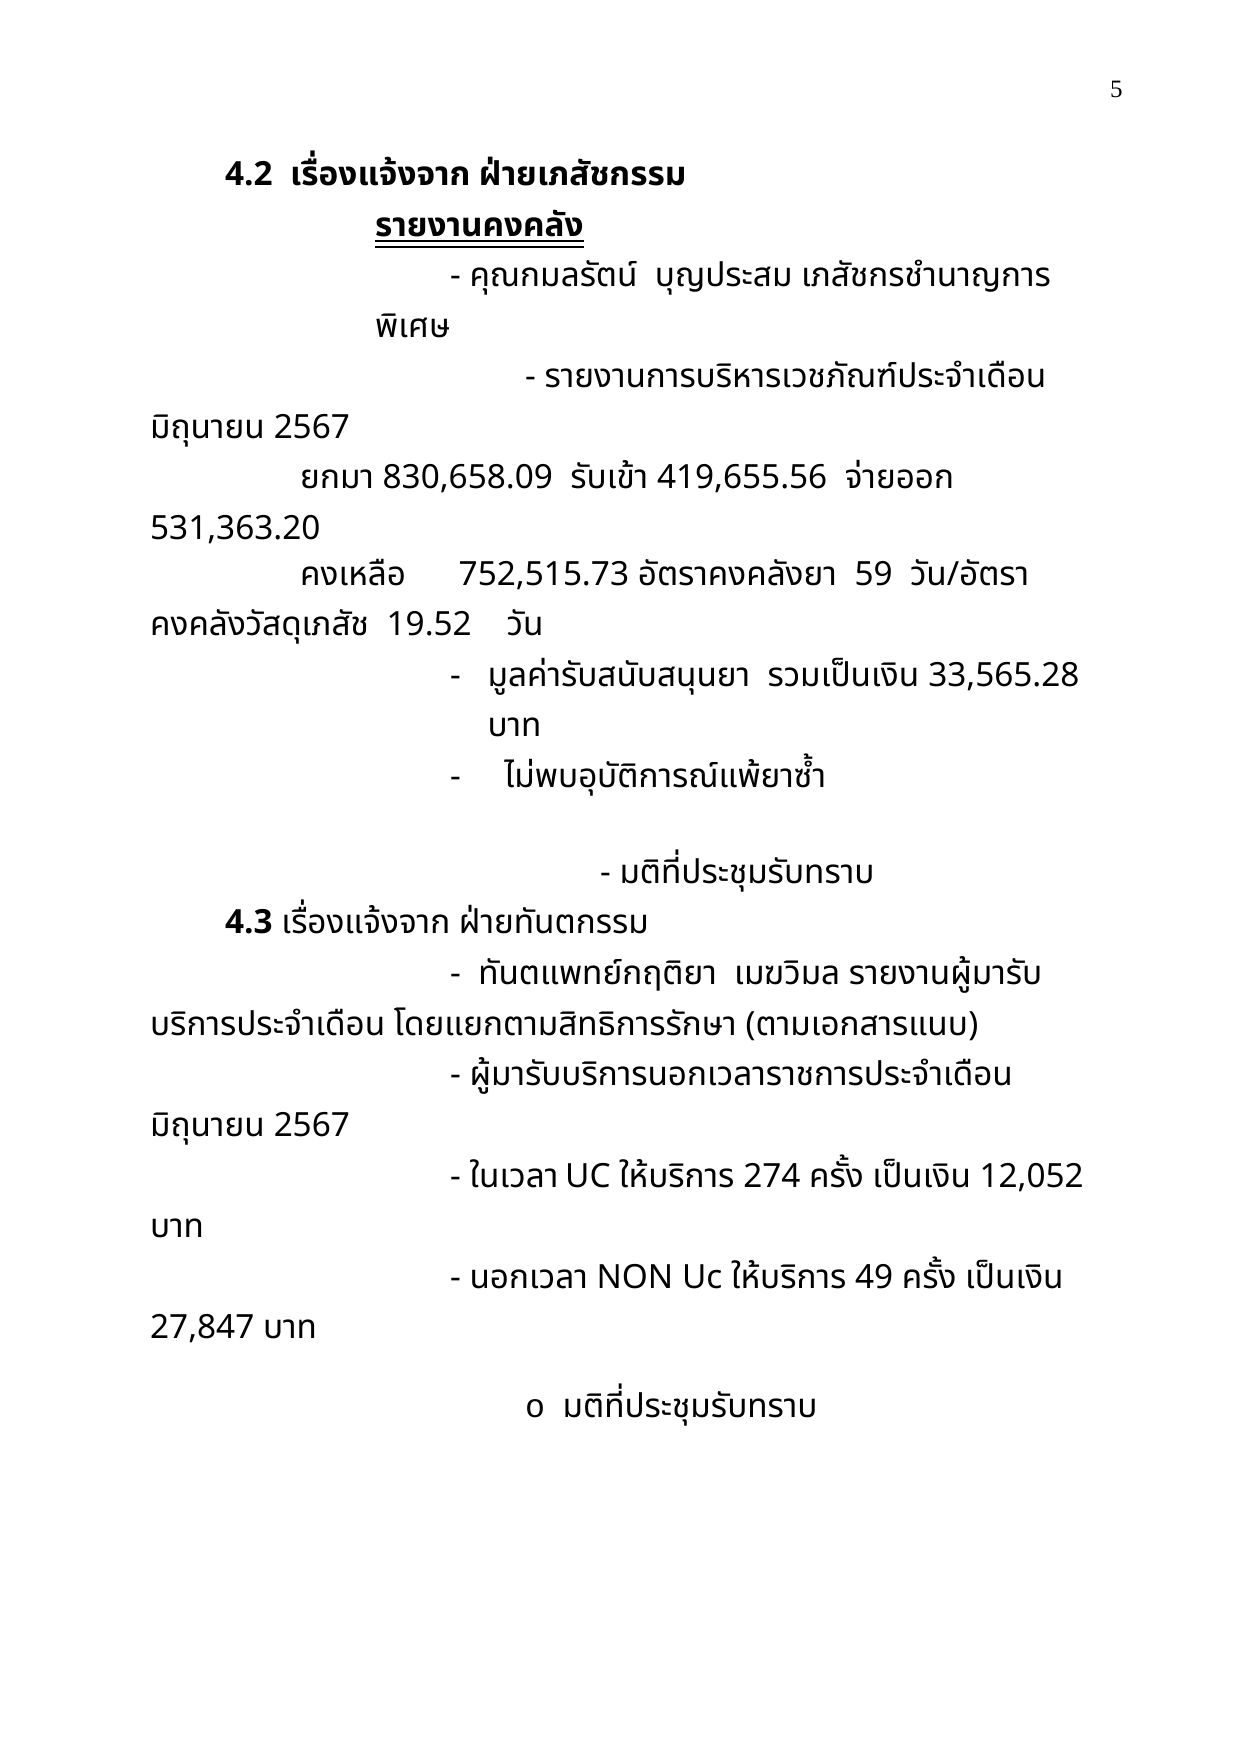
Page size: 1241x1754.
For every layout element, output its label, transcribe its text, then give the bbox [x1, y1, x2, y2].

text - นอกเวลา NON Uc ให้บริการ 49 ครั้ง เป็นเงิน 27,847 บาท [150, 1252, 1122, 1354]
text - ทันตแพทย์กฤติยา เมฆวิมล รายงานผู้มารับบริการประจำเดือน โดยแยกตามสิทธิการรักษา (ตามเอกสารแนบ) [150, 949, 1122, 1050]
text รายงานคงคลัง [300, 201, 1122, 251]
text คงเหลือ 752,515.73 อัตราคงคลังยา 59 วัน/อัตราคงคลังวัสดุเภสัช 19.52 วัน [150, 549, 1122, 651]
text - ในเวลาUC ให้บริการ 274 ครั้ง เป็นเงิน 12,052 บาท [150, 1151, 1122, 1252]
list มูลค่ารับสนับสนุนยา รวมเป็นเงิน 33,565.28 บาท [450, 651, 1122, 752]
text - ผู้มารับบริการนอกเวลาราชการประจำเดือน มิถุนายน 2567 [150, 1050, 1122, 1151]
text - ไม่พบอุบัติการณ์แพ้ยาซ้ำ [450, 752, 1122, 802]
text ยกมา 830,658.09 รับเข้า 419,655.56 จ่ายออก 531,363.20 [150, 453, 1122, 549]
text - คุณกมลรัตน์ บุญประสม เภสัชกรชำนาญการพิเศษ [375, 251, 1122, 352]
text - รายงานการบริหารเวชภัณฑ์ประจำเดือน มิถุนายน 2567 [150, 352, 1122, 453]
list มติที่ประชุมรับทราบ [525, 1382, 1122, 1433]
text 4.2 เรื่องแจ้งจาก ฝ่ายเภสัชกรรม [150, 150, 1122, 201]
text 4.3 เรื่องแจ้งจาก ฝ่ายทันตกรรม [150, 898, 1122, 949]
text - มติที่ประชุมรับทราบ [150, 848, 1122, 898]
